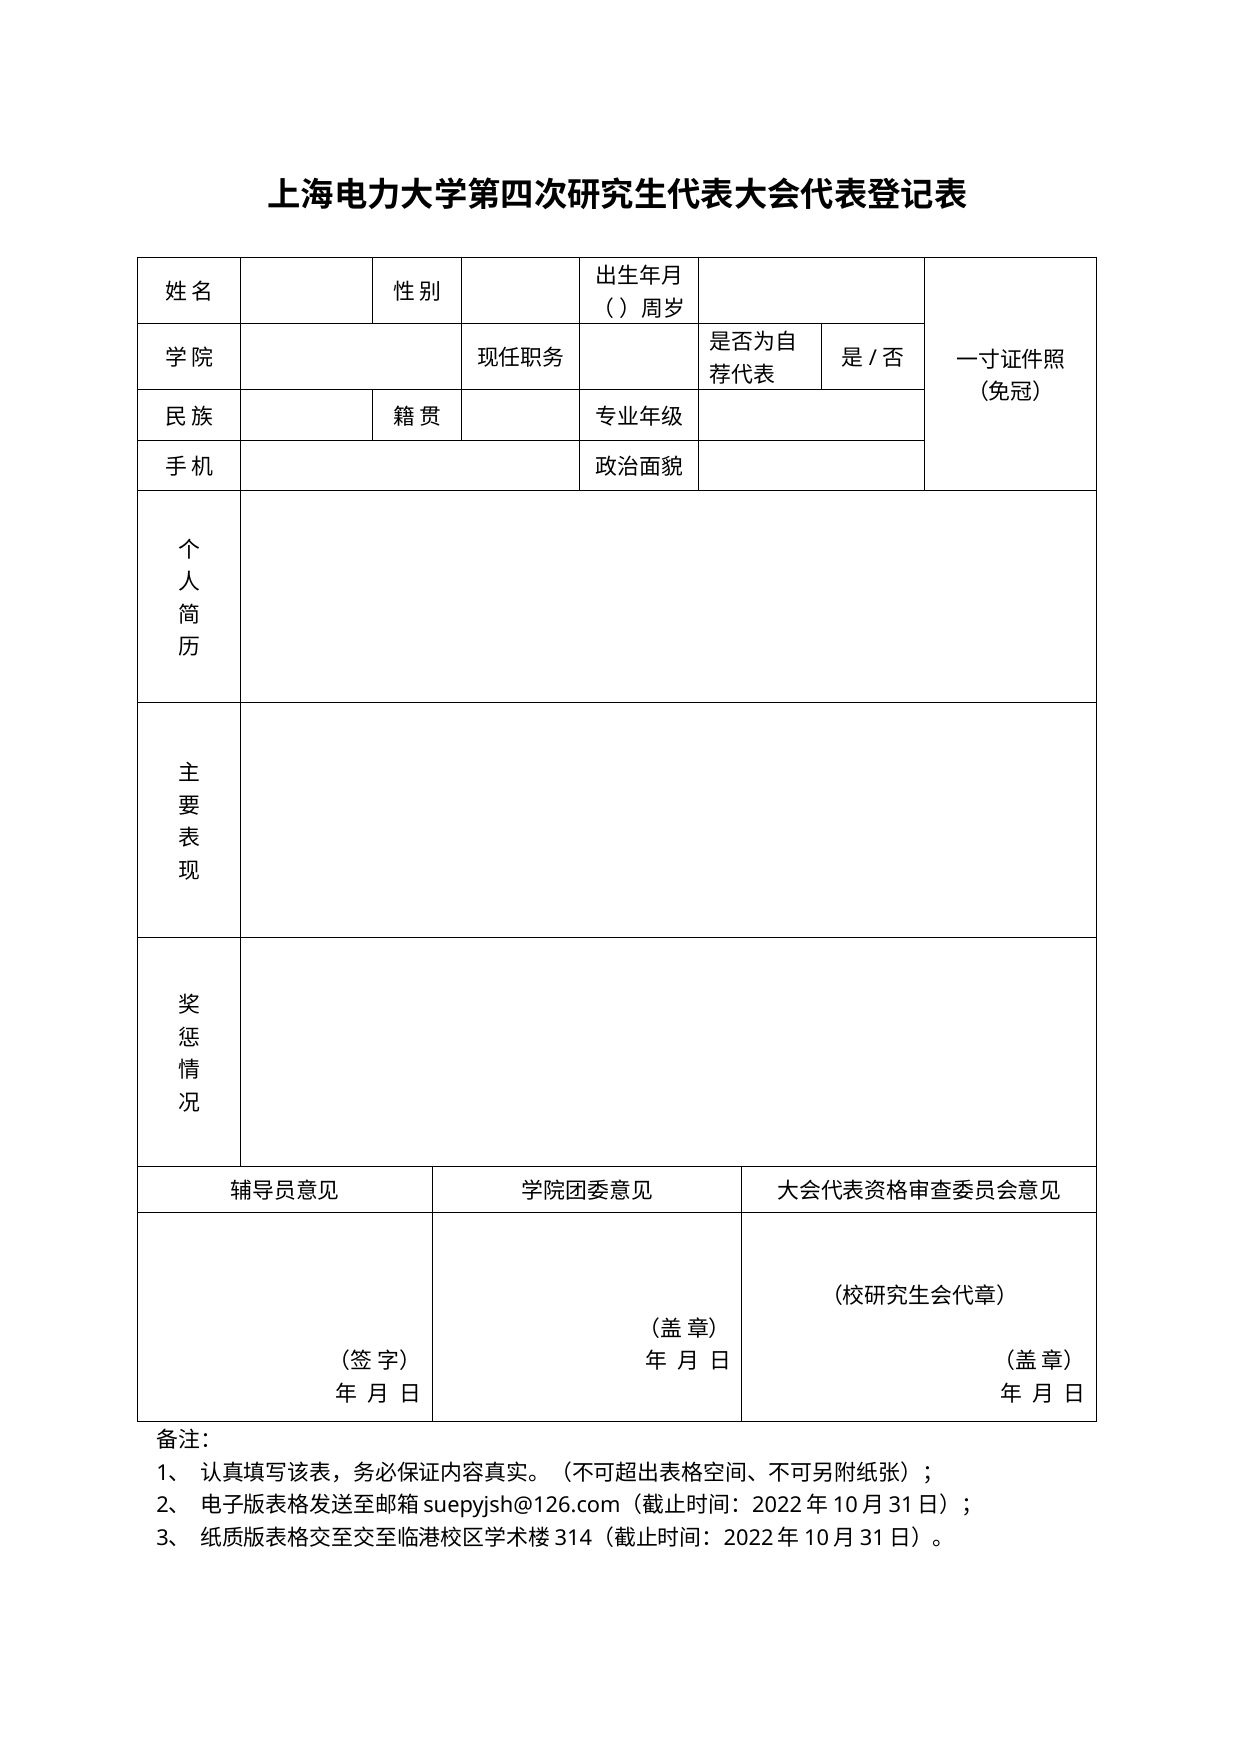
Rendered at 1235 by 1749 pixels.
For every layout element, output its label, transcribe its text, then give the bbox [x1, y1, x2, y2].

table_header 性 别 [373, 258, 461, 323]
text 1、 认真填写该表，务必保证内容真实。（不可超出表格空间、不可另附纸张）； [112, 1454, 1122, 1487]
table_cell 学 院 [138, 324, 240, 389]
table_cell 个 人 简 历 [138, 491, 240, 702]
table_cell [699, 390, 924, 439]
table_cell 籍 贯 [373, 390, 461, 439]
table_cell [699, 441, 924, 490]
table_cell [241, 938, 1096, 1166]
text 2、 电子版表格发送至邮箱suepyjsh@126.com（截止时间：2022年10月31日）； [112, 1487, 1122, 1519]
table_cell 大会代表资格审查委员会意见 [742, 1167, 1096, 1212]
table_header [462, 258, 579, 323]
table_cell 手 机 [138, 441, 240, 490]
table_cell 是否为自荐代表 [699, 324, 821, 389]
table_cell 主 要 表 现 [138, 703, 240, 937]
table_cell [241, 390, 372, 439]
text 3、 纸质版表格交至交至临港校区学术楼314（截止时间：2022年10月31日）。 [112, 1519, 1122, 1552]
table_cell （盖 章） 年 月 日 [433, 1213, 741, 1421]
table_cell [241, 703, 1096, 937]
table_cell [241, 324, 461, 389]
text 上海电力大学第四次研究生代表大会代表登记表 [112, 159, 1122, 224]
table_cell 现任职务 [462, 324, 579, 389]
table_header 出生年月（ ）周岁 [580, 258, 698, 323]
table_cell （签 字） 年 月 日 [138, 1213, 432, 1421]
table_cell 专业年级 [580, 390, 698, 439]
table_cell [241, 441, 579, 490]
table_header [699, 258, 924, 323]
table_cell 辅导员意见 [138, 1167, 432, 1212]
table_cell 奖 惩 情 况 [138, 938, 240, 1166]
table_cell [580, 324, 698, 389]
table_header 姓 名 [138, 258, 240, 323]
table_cell 是 / 否 [822, 324, 924, 389]
table_header 一寸证件照 （免冠） [925, 258, 1096, 490]
table_cell 政治面貌 [580, 441, 698, 490]
table_header [241, 258, 372, 323]
table_cell [462, 390, 579, 439]
table_cell 学院团委意见 [433, 1167, 741, 1212]
table_cell （校研究生会代章） （盖 章） 年 月 日 [742, 1213, 1096, 1421]
table_cell 民 族 [138, 390, 240, 439]
text 备注： [112, 1422, 1122, 1454]
table_cell [241, 491, 1096, 702]
